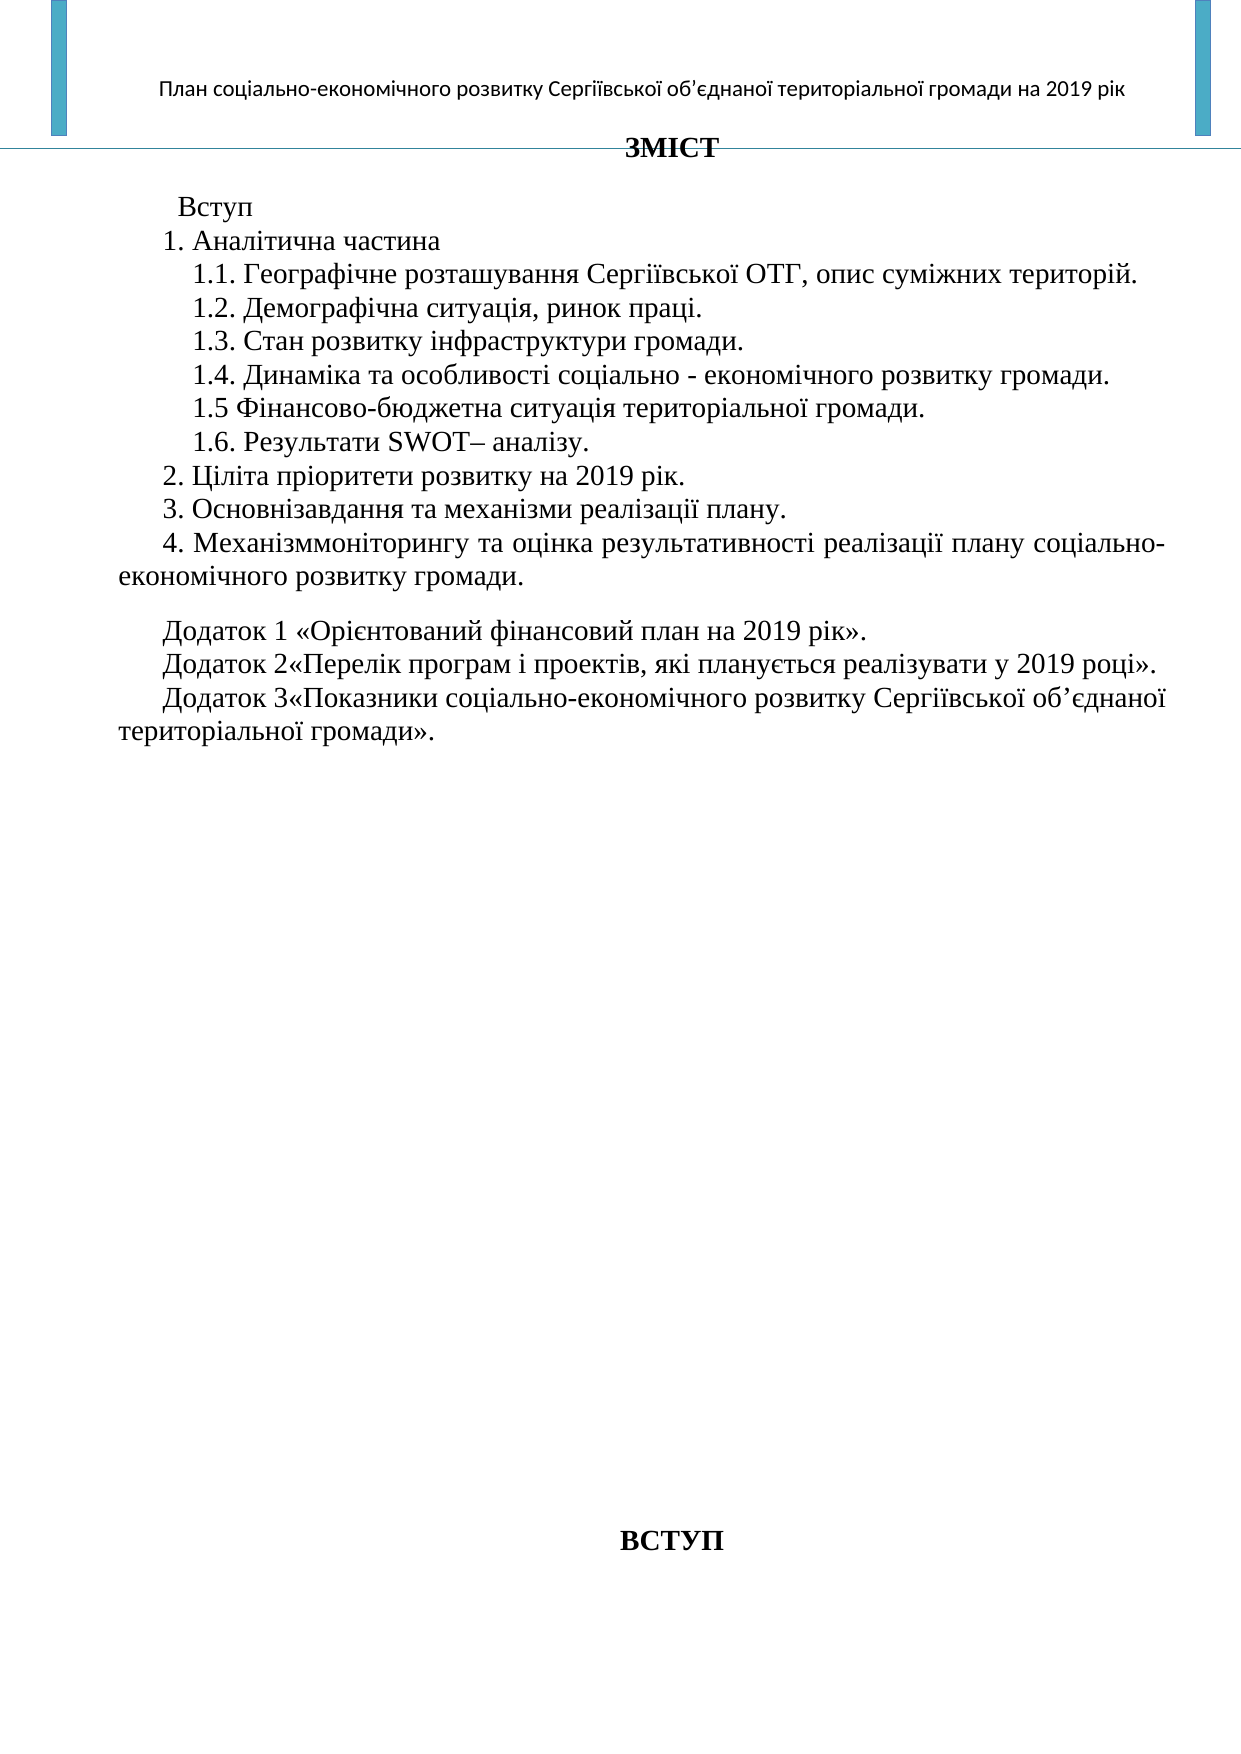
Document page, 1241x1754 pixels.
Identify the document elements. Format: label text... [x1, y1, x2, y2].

list 4. Механізммоніторингу та оцінка результативності реалізації плану соціально-економічного розвитку громади. [118, 525, 1167, 592]
text ВСТУП [118, 1523, 1167, 1557]
list 2. Ціліта пріоритети розвитку на 2019 рік. [118, 458, 1167, 491]
text Додаток 3«Показники соціально-економічного розвитку Сергіївської об’єднаної територіальної громади». [118, 680, 1167, 747]
text Вступ [118, 189, 1167, 223]
list 1.1. Географічне розташування Сергіївської ОТГ, опис суміжних територій. [192, 256, 1167, 290]
list 1.5 Фінансово-бюджетна ситуація територіальної громади. [192, 391, 1167, 424]
list 3. Основнізавдання та механізми реалізації плану. [118, 491, 1167, 525]
list 1.3. Стан розвитку інфраструктури громади. [192, 323, 1167, 357]
text ЗМІСТ [118, 130, 1167, 163]
list Аналітична частина [118, 223, 1167, 256]
text Додаток 1 «Орієнтований фінансовий план на 2019 рік». [118, 613, 1167, 646]
list 1.4. Динаміка та особливості соціально - економічного розвитку громади. [192, 357, 1167, 391]
text 1.2. Демографічна ситуація, ринок праці. [192, 290, 1167, 323]
text Додаток 2«Перелік програм і проектів, які планується реалізувати у 2019 році». [118, 646, 1167, 680]
list 1.6. Результати SWOT– аналізу. [192, 424, 1167, 458]
